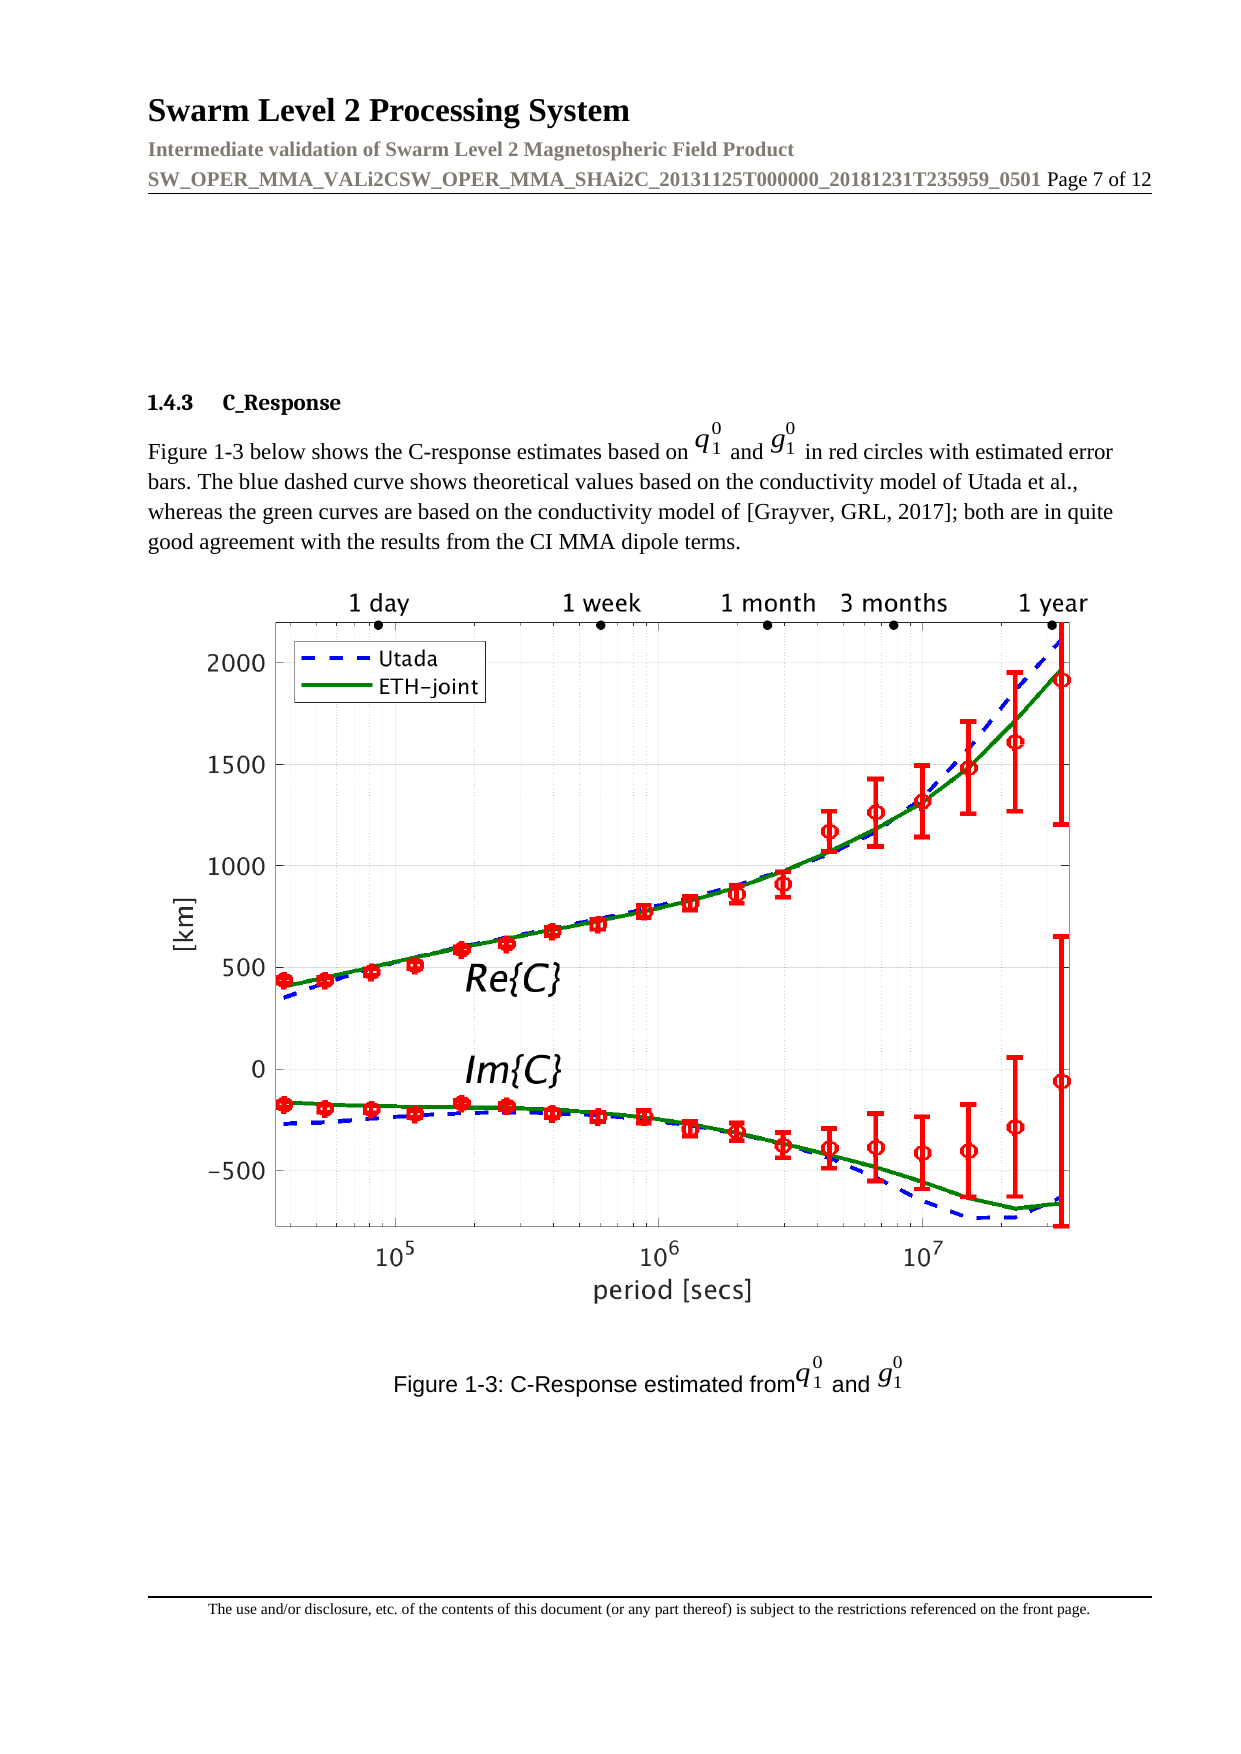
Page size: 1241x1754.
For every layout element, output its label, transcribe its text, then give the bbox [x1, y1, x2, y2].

subtitle C_Response [148, 389, 1152, 416]
text Figure 1-3 below shows the C-response estimates based on and in red circles with estimated error bars. The blue dashed curve shows theoretical values based on the conductivity model of Utada et al., whereas the green curves are based on the conductivity model of [Grayver, GRL, 2017]; both are in quite good agreement with the results from the CI MMA dipole terms. [148, 419, 1152, 555]
picture [142, 580, 1095, 1308]
